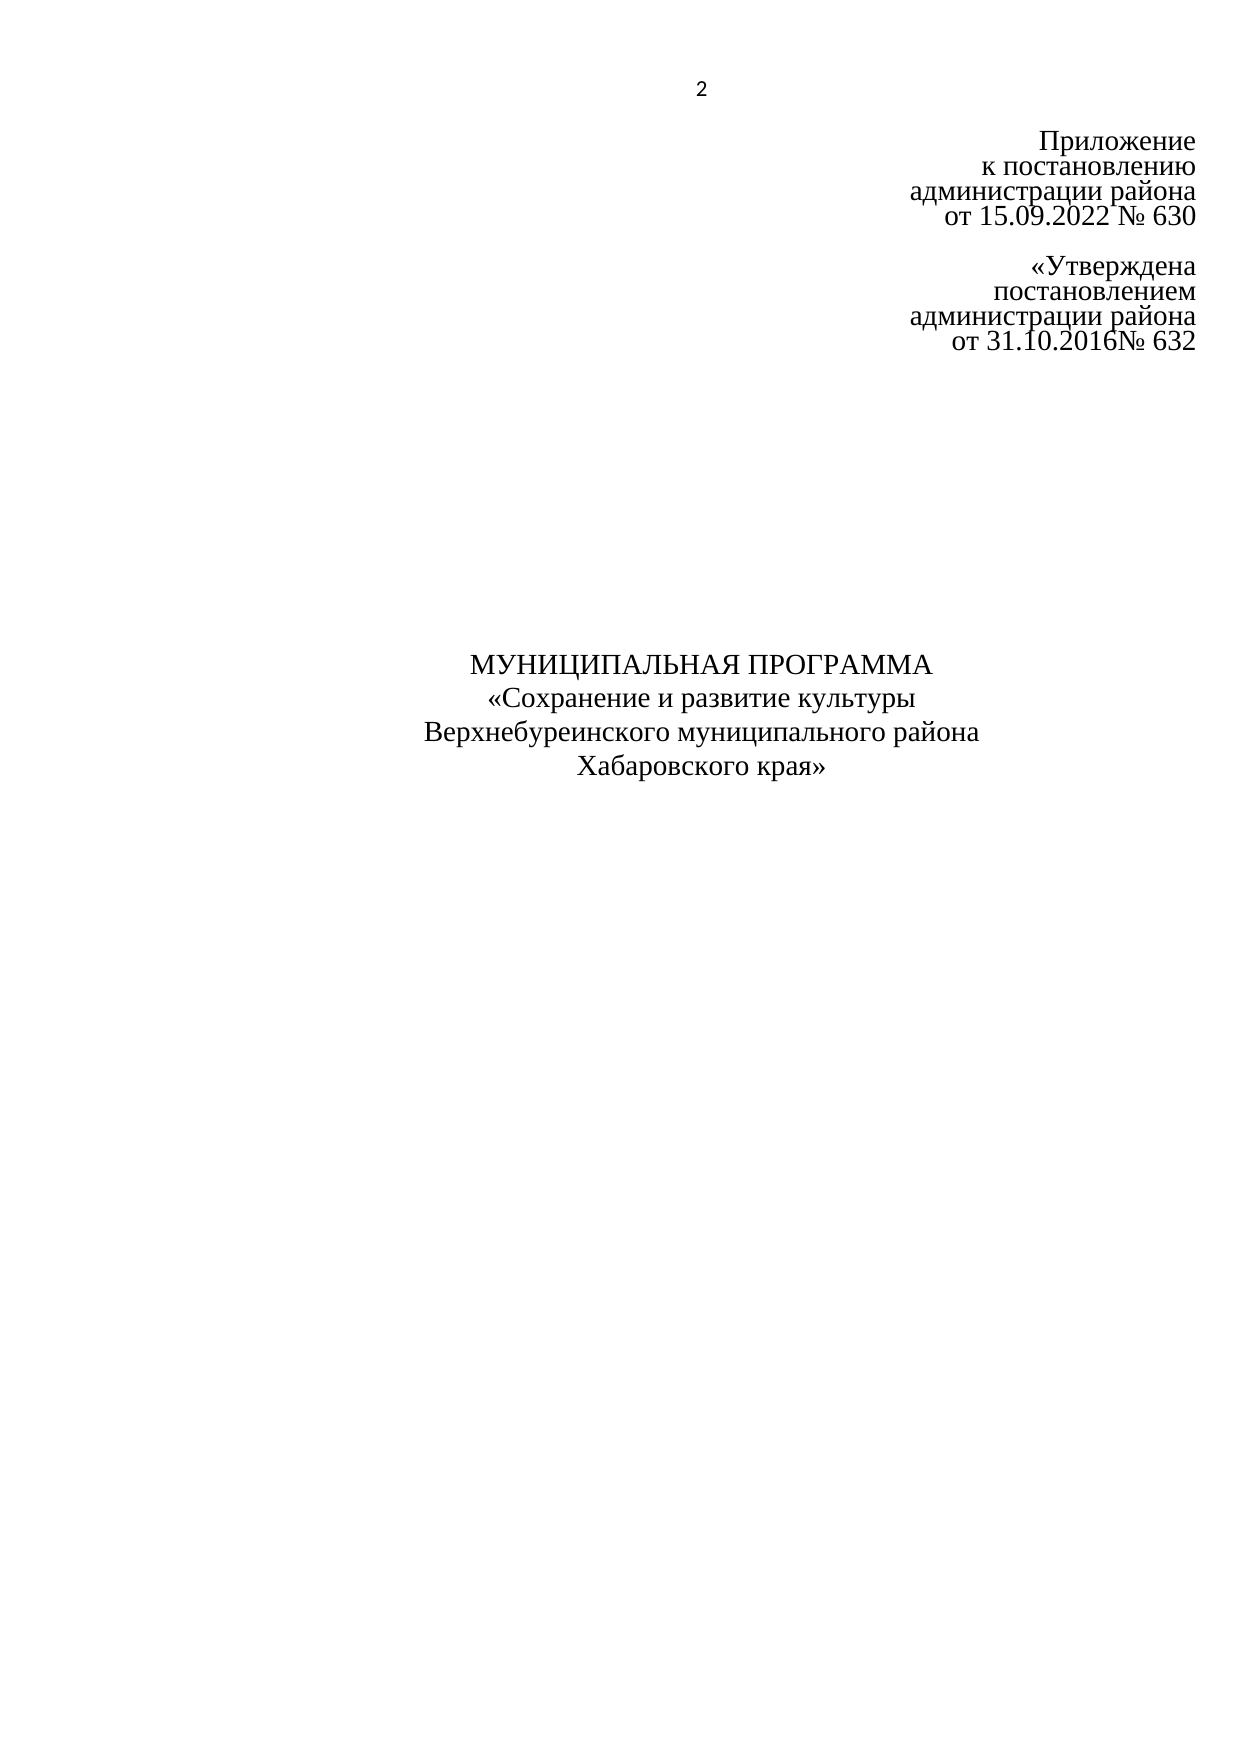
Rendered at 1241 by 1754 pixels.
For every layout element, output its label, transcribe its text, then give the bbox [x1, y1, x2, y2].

text Хабаровского края» [207, 748, 1196, 781]
text постановлением [207, 280, 1196, 305]
text Верхнебуреинского муниципального района [207, 714, 1196, 748]
text Приложение [207, 130, 1196, 155]
text администрации района [207, 180, 1196, 205]
text «Утверждена [207, 255, 1196, 280]
text администрации района [207, 305, 1196, 330]
text от 15.09.2022 № 630 [207, 205, 1196, 230]
text к постановлению [207, 155, 1196, 180]
text МУНИЦИПАЛЬНАЯ ПРОГРАММА [207, 647, 1196, 681]
text «Сохранение и развитие культуры [207, 681, 1196, 714]
text от 31.10.2016№ 632 [207, 330, 1196, 355]
